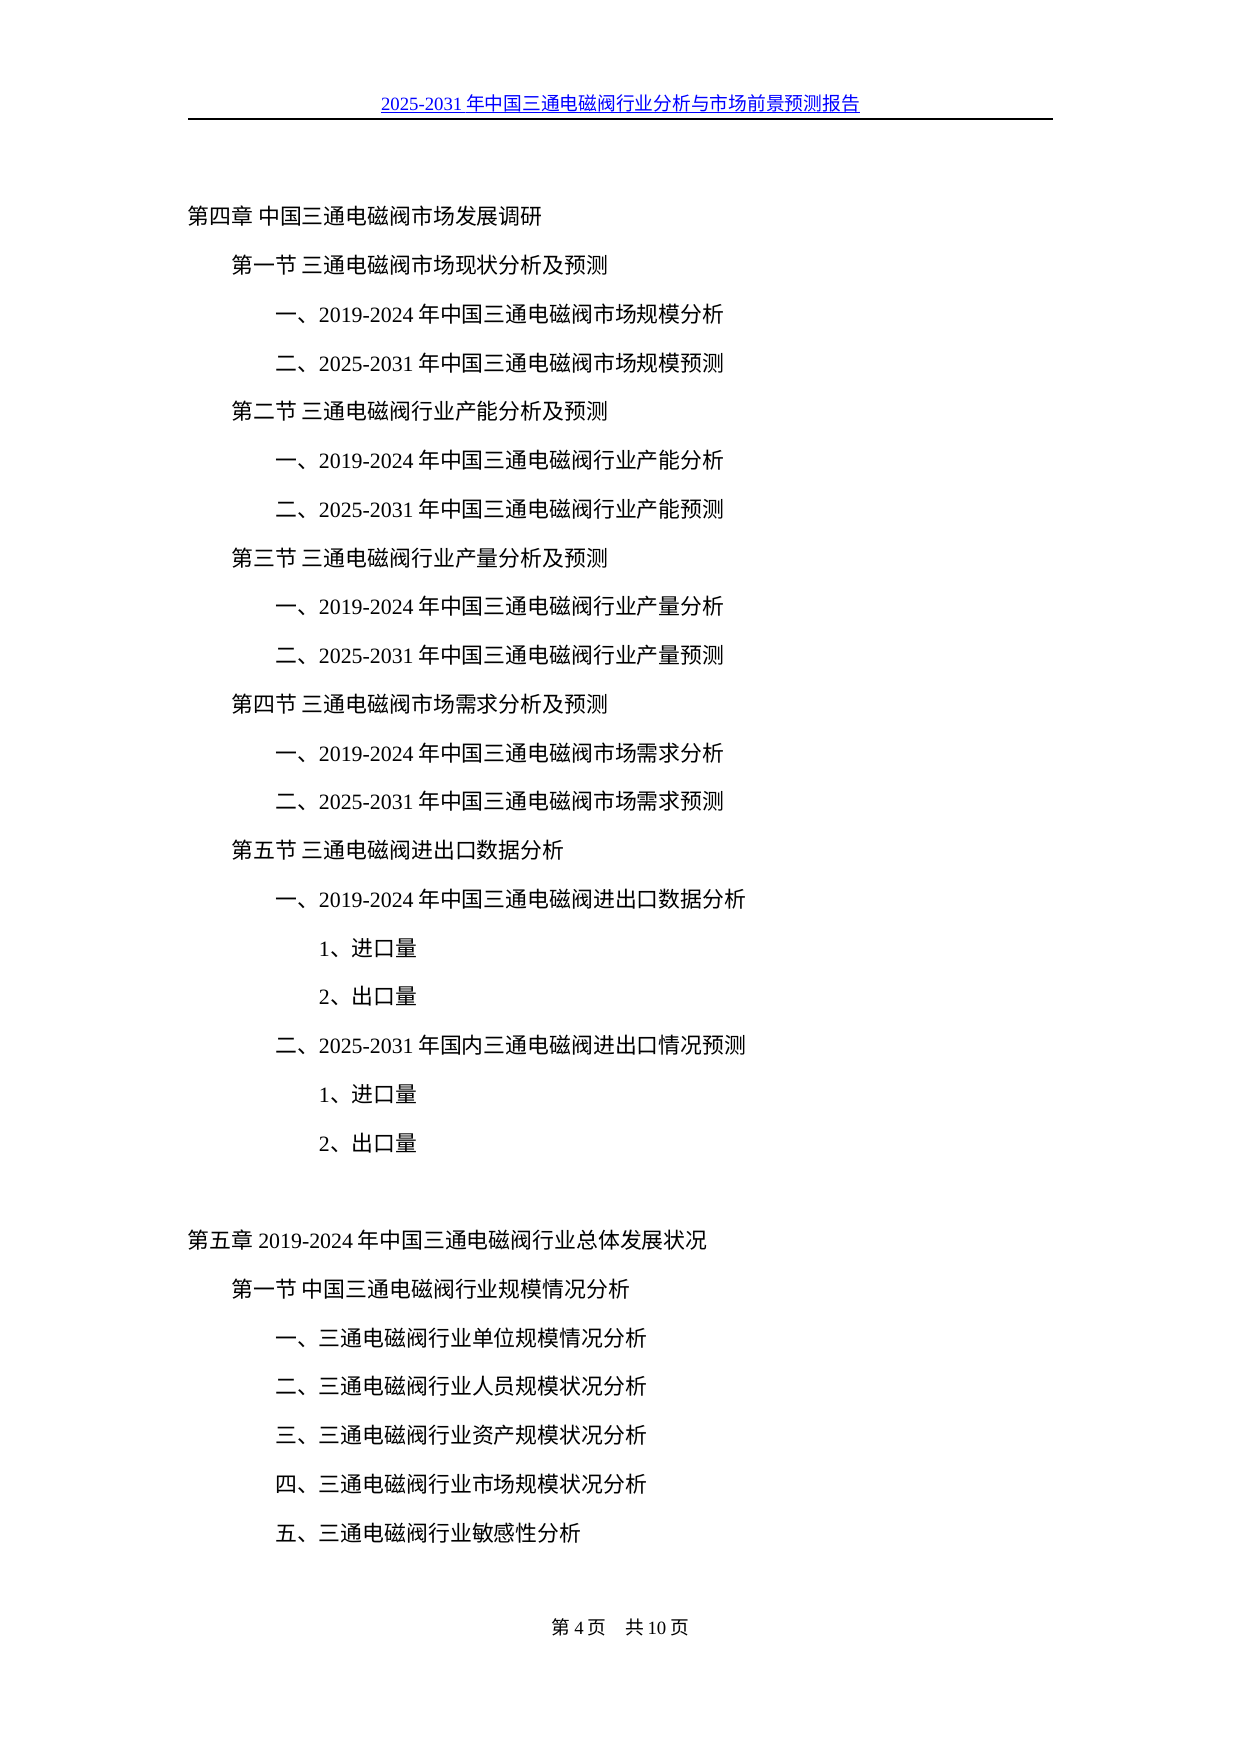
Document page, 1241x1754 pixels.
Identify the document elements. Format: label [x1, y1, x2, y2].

text [187, 150, 1053, 1548]
